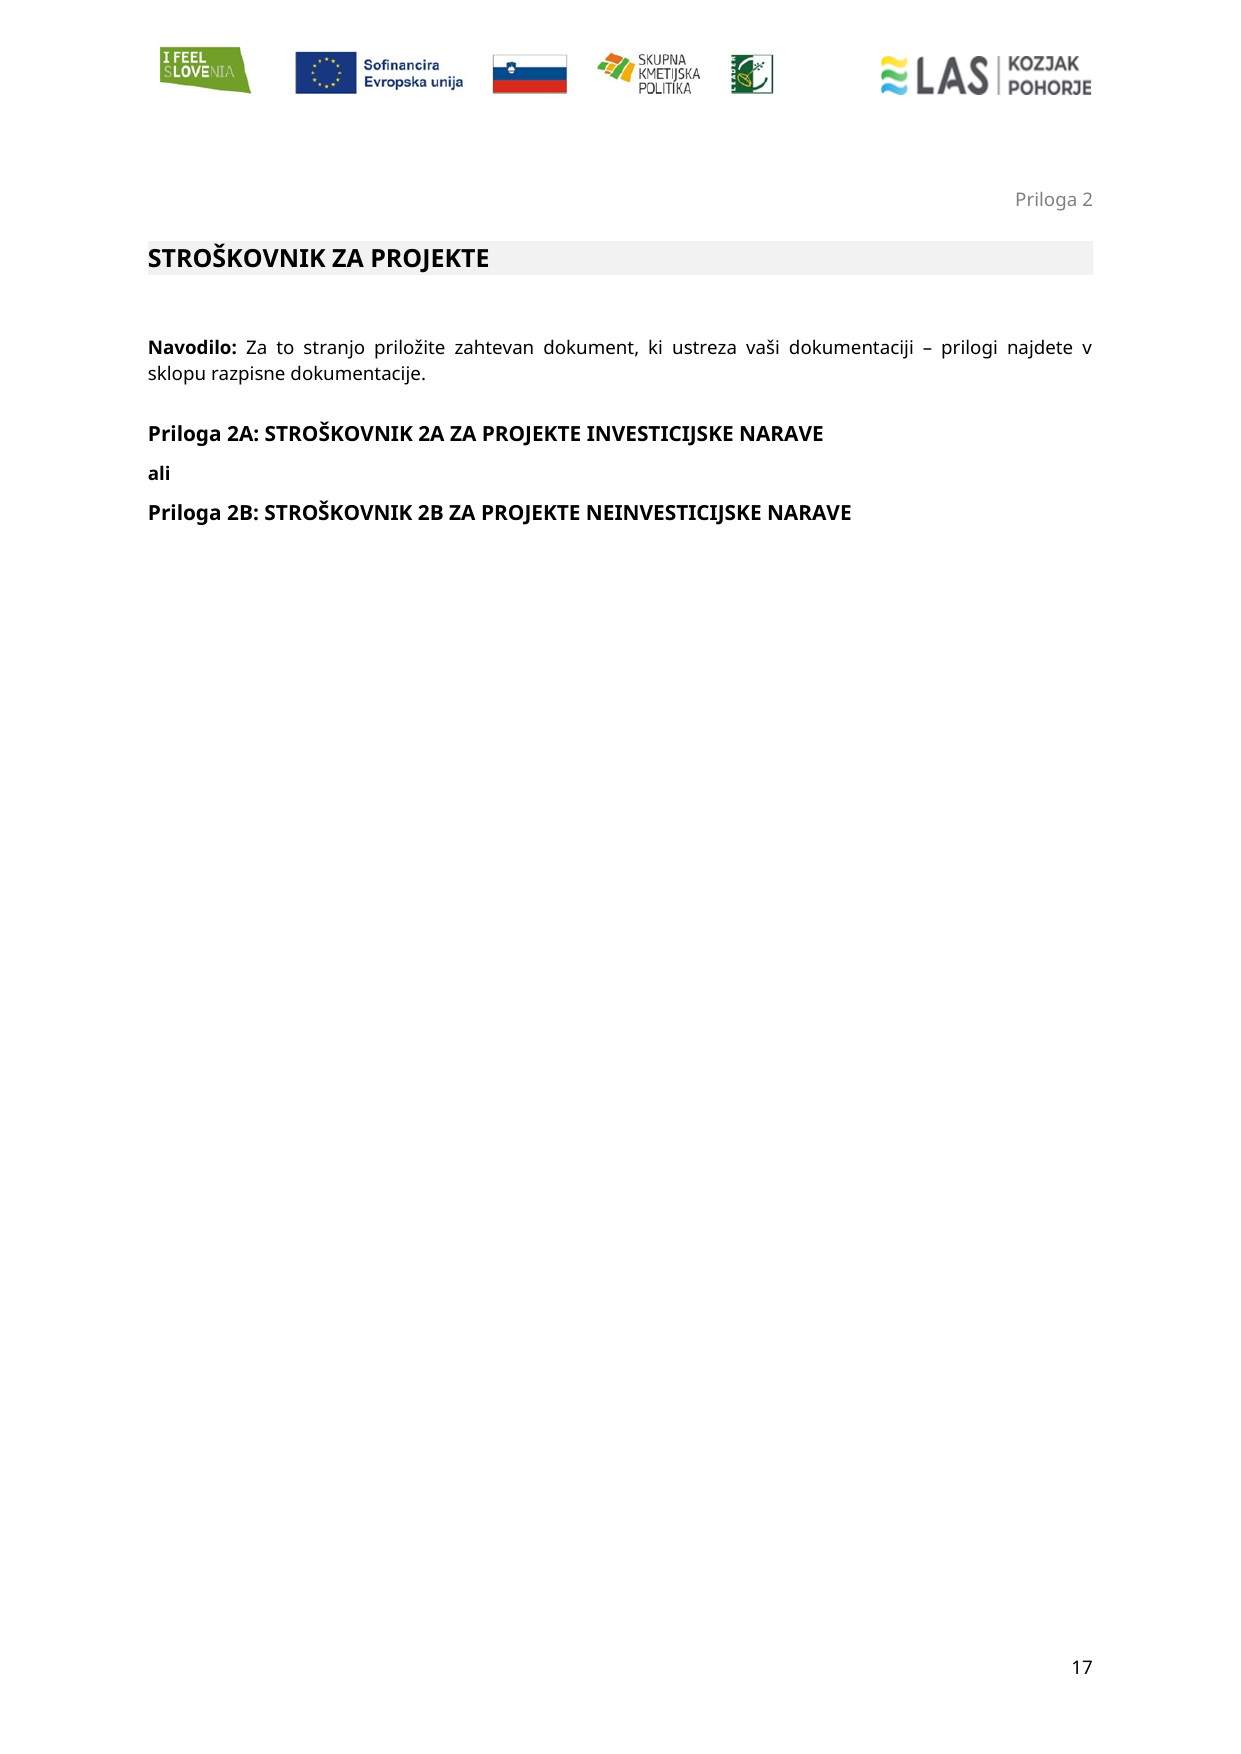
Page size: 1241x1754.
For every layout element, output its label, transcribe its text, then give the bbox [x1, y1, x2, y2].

picture [144, 29, 790, 110]
text ali [148, 460, 1093, 486]
picture [881, 56, 1092, 95]
text Priloga 2A: STROŠKOVNIK 2A ZA PROJEKTE INVESTICIJSKE NARAVE [148, 419, 1093, 448]
text Priloga 2 [148, 187, 1093, 212]
text Navodilo: Za to stranjo priložite zahtevan dokument, ki ustreza vaši dokumentaciji – prilogi najdete v sklopu razpisne dokumentacije. [148, 334, 1093, 385]
text STROŠKOVNIK ZA PROJEKTE [148, 241, 1093, 275]
text Priloga 2B: STROŠKOVNIK 2B ZA PROJEKTE NEINVESTICIJSKE NARAVE [148, 498, 1093, 527]
